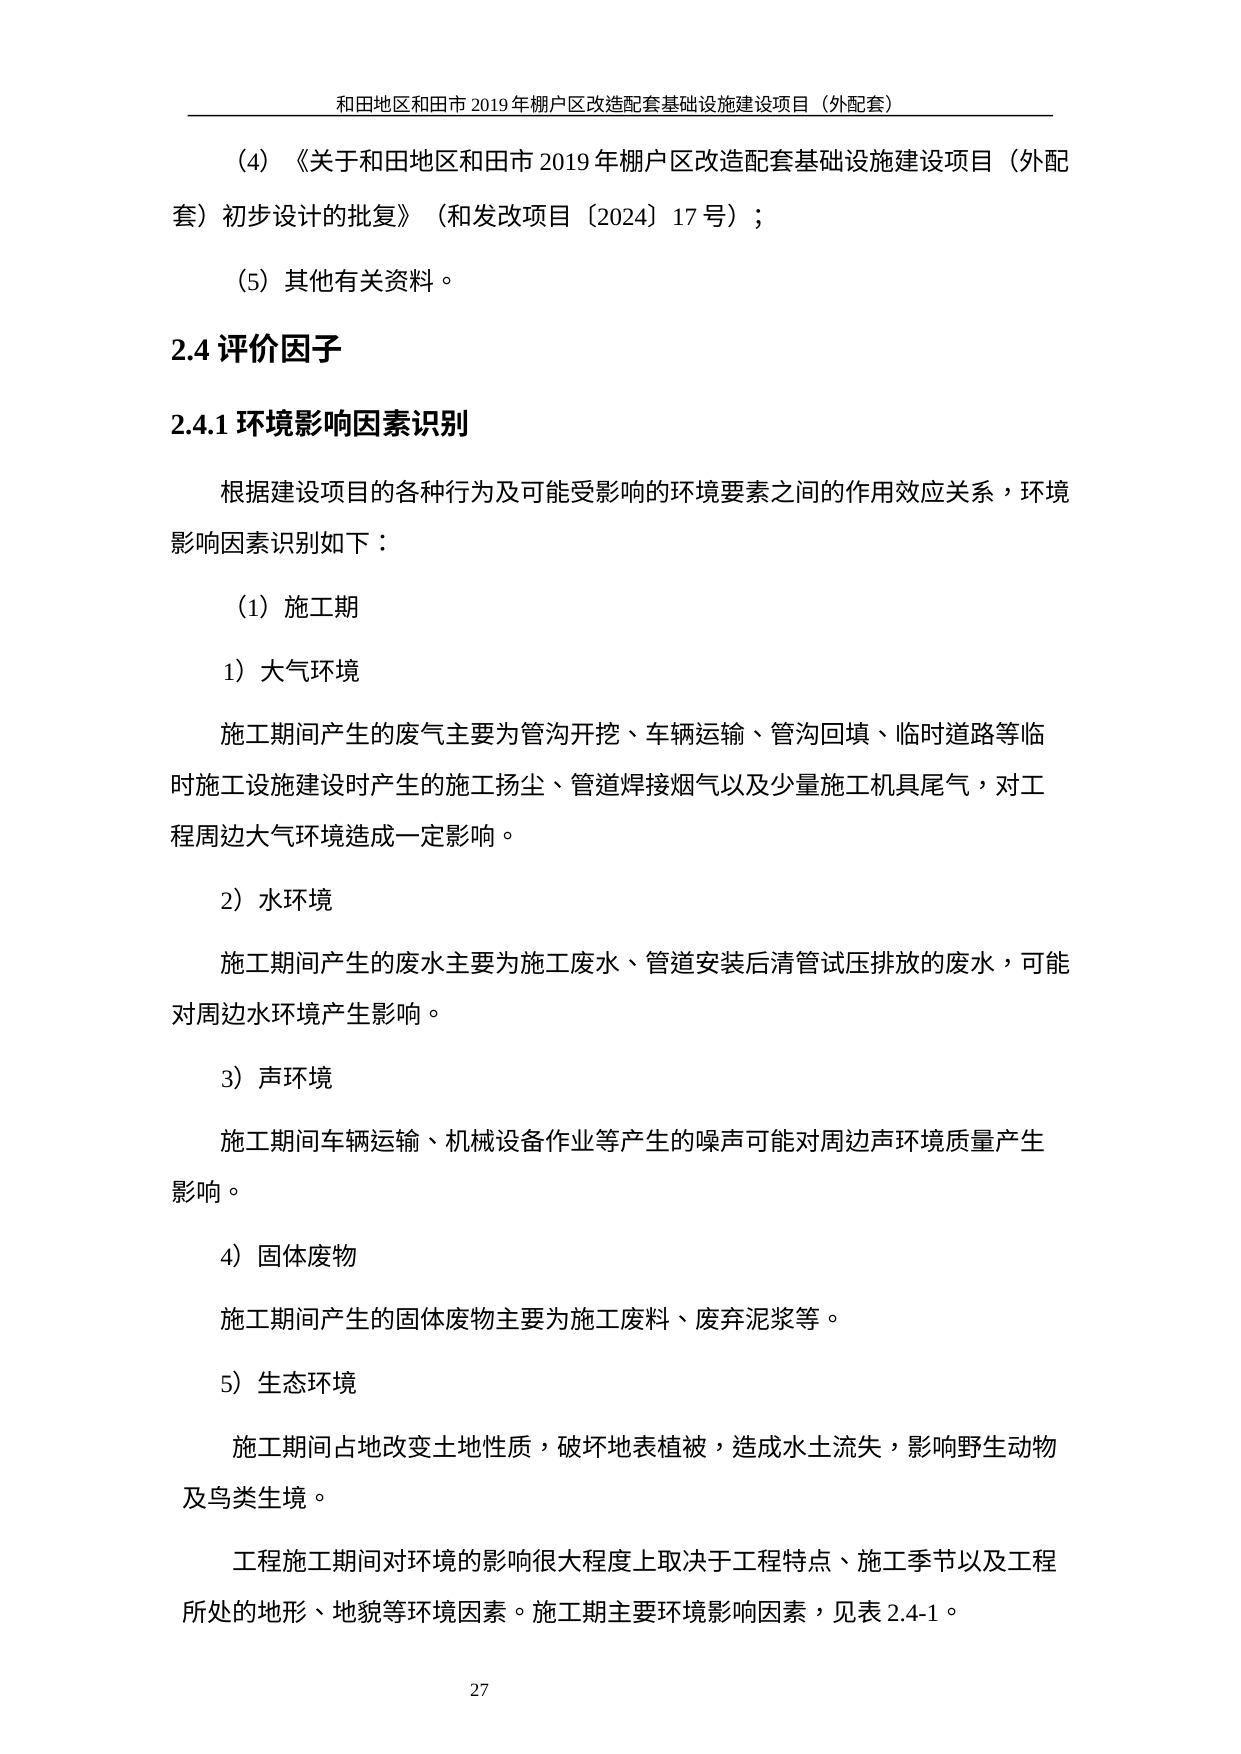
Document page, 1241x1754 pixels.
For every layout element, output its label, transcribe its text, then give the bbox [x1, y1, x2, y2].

text 2）水环境 [220, 882, 1072, 916]
text 施工期间车辆运输、机械设备作业等产生的噪声可能对周边声环境质量产生影响。 [171, 1124, 1071, 1209]
text （4）《关于和田地区和田市2019年棚户区改造配套基础设施建设项目（外配套）初步设计的批复》（和发改项目〔2024〕17号）； [172, 142, 1071, 232]
text 2.4 评价因子 [171, 327, 1072, 369]
text 施工期间占地改变土地性质，破坏地表植被，造成水土流失，影响野生动物及鸟类生境。 [182, 1429, 1059, 1514]
text （1）施工期 [222, 589, 1072, 624]
text 施工期间产生的固体废物主要为施工废料、废弃泥浆等。 [221, 1302, 1072, 1336]
text 工程施工期间对环境的影响很大程度上取决于工程特点、施工季节以及工程所处的地形、地貌等环境因素。施工期主要环境影响因素，见表2.4-1。 [182, 1544, 1059, 1629]
text 1）大气环境 [223, 653, 1072, 687]
text （5）其他有关资料。 [222, 263, 1072, 297]
text 4）固体废物 [220, 1238, 1072, 1273]
text 5）生态环境 [220, 1366, 1072, 1400]
text 2.4.1 环境影响因素识别 [170, 403, 1072, 443]
text 3）声环境 [221, 1060, 1072, 1094]
text 施工期间产生的废水主要为施工废水、管道安装后清管试压排放的废水，可能对周边水环境产生影响。 [172, 946, 1071, 1031]
text 根据建设项目的各种行为及可能受影响的环境要素之间的作用效应关系，环境影响因素识别如下： [170, 475, 1072, 560]
text 施工期间产生的废气主要为管沟开挖、车辆运输、管沟回填、临时道路等临时施工设施建设时产生的施工扬尘、管道焊接烟气以及少量施工机具尾气，对工程周边大气环境造成一定影响。 [171, 717, 1071, 853]
